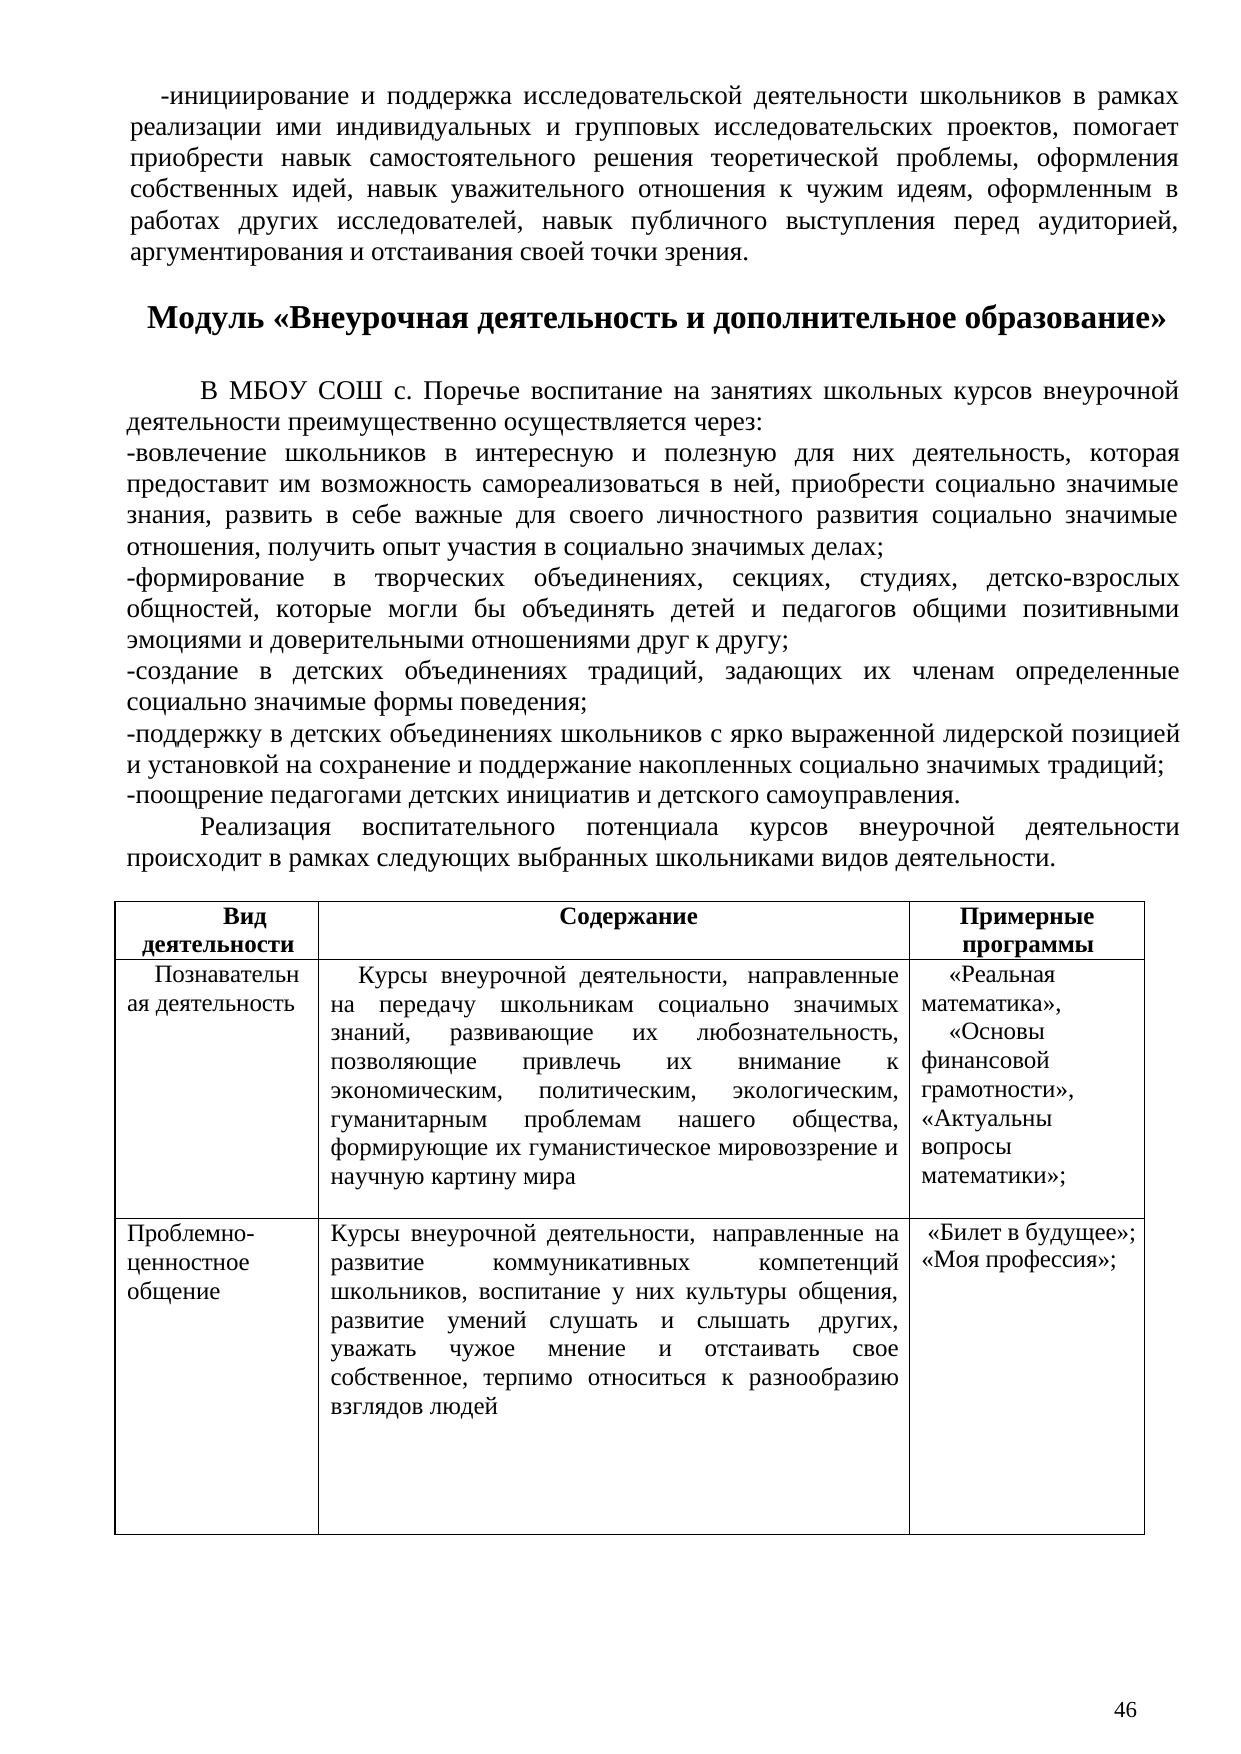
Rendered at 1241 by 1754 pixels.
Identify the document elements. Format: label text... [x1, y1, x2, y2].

table_cell «Реальная математика», «Основы финансовой грамотности», «Актуальны вопросы математики»; [910, 960, 1144, 1217]
table_cell Курсы внеурочной деятельности, направленные на развитие коммуникативных компетенций школьников, воспитание у них культуры общения, развитие умений слушать и слышать других, уважать чужое мнение и отстаивать свое собственное, терпимо относиться к разнообразию взглядов людей [319, 1219, 909, 1533]
text -создание в детских объединениях традиций, задающих их членам определенные социально значимые формы поведения; [126, 654, 1180, 717]
table_cell Проблемно- ценностное общение [116, 1219, 318, 1533]
table_cell Познавательн ая деятельность [116, 960, 318, 1217]
text Реализация воспитательного потенциала курсов внеурочной деятельности происходит в рамках следующих выбранных школьниками видов деятельности. [126, 810, 1180, 872]
text -поощрение педагогами детских инициатив и детского самоуправления. [126, 779, 1180, 810]
text -поддержку в детских объединениях школьников с ярко выраженной лидерской позицией и установкой на сохранение и поддержание накопленных социально значимых традиций; [126, 717, 1180, 779]
table_header Вид деятельности [116, 902, 318, 959]
table_header Содержание [319, 902, 909, 959]
table_cell «Билет в будущее»; «Моя профессия»; [910, 1219, 1144, 1533]
table_cell Курсы внеурочной деятельности, направленные на передачу школьникам социально значимых знаний, развивающие их любознательность, позволяющие привлечь их внимание к экономическим, политическим, экологическим, гуманитарным проблемам нашего общества, формирующие их гуманистическое мировоззрение и научную картину мира [319, 960, 909, 1217]
text -формирование в творческих объединениях, секциях, студиях, детско-взрослых общностей, которые могли бы объединять детей и педагогов общими позитивными эмоциями и доверительными отношениями друг к другу; [126, 561, 1180, 654]
text -вовлечение школьников в интересную и полезную для них деятельность, которая предоставит им возможность самореализоваться в ней, приобрести социально значимые знания, развить в себе важные для своего личностного развития социально значимые отношения, получить опыт участия в социально значимых делах; [126, 436, 1180, 561]
text -инициирование и поддержка исследовательской деятельности школьников в рамках реализации ими индивидуальных и групповых исследовательских проектов, помогает приобрести навык самостоятельного решения теоретической проблемы, оформления собственных идей, навык уважительного отношения к чужим идеям, оформленным в работах других исследователей, навык публичного выступления перед аудиторией, аргументирования и отстаивания своей точки зрения. [130, 79, 1180, 266]
table_header Примерные программы [910, 902, 1144, 959]
text В МБОУ СОШ с. Поречье воспитание на занятиях школьных курсов внеурочной деятельности преимущественно осуществляется через: [126, 374, 1180, 436]
text Модуль «Внеурочная деятельность и дополнительное образование» [129, 298, 1184, 336]
